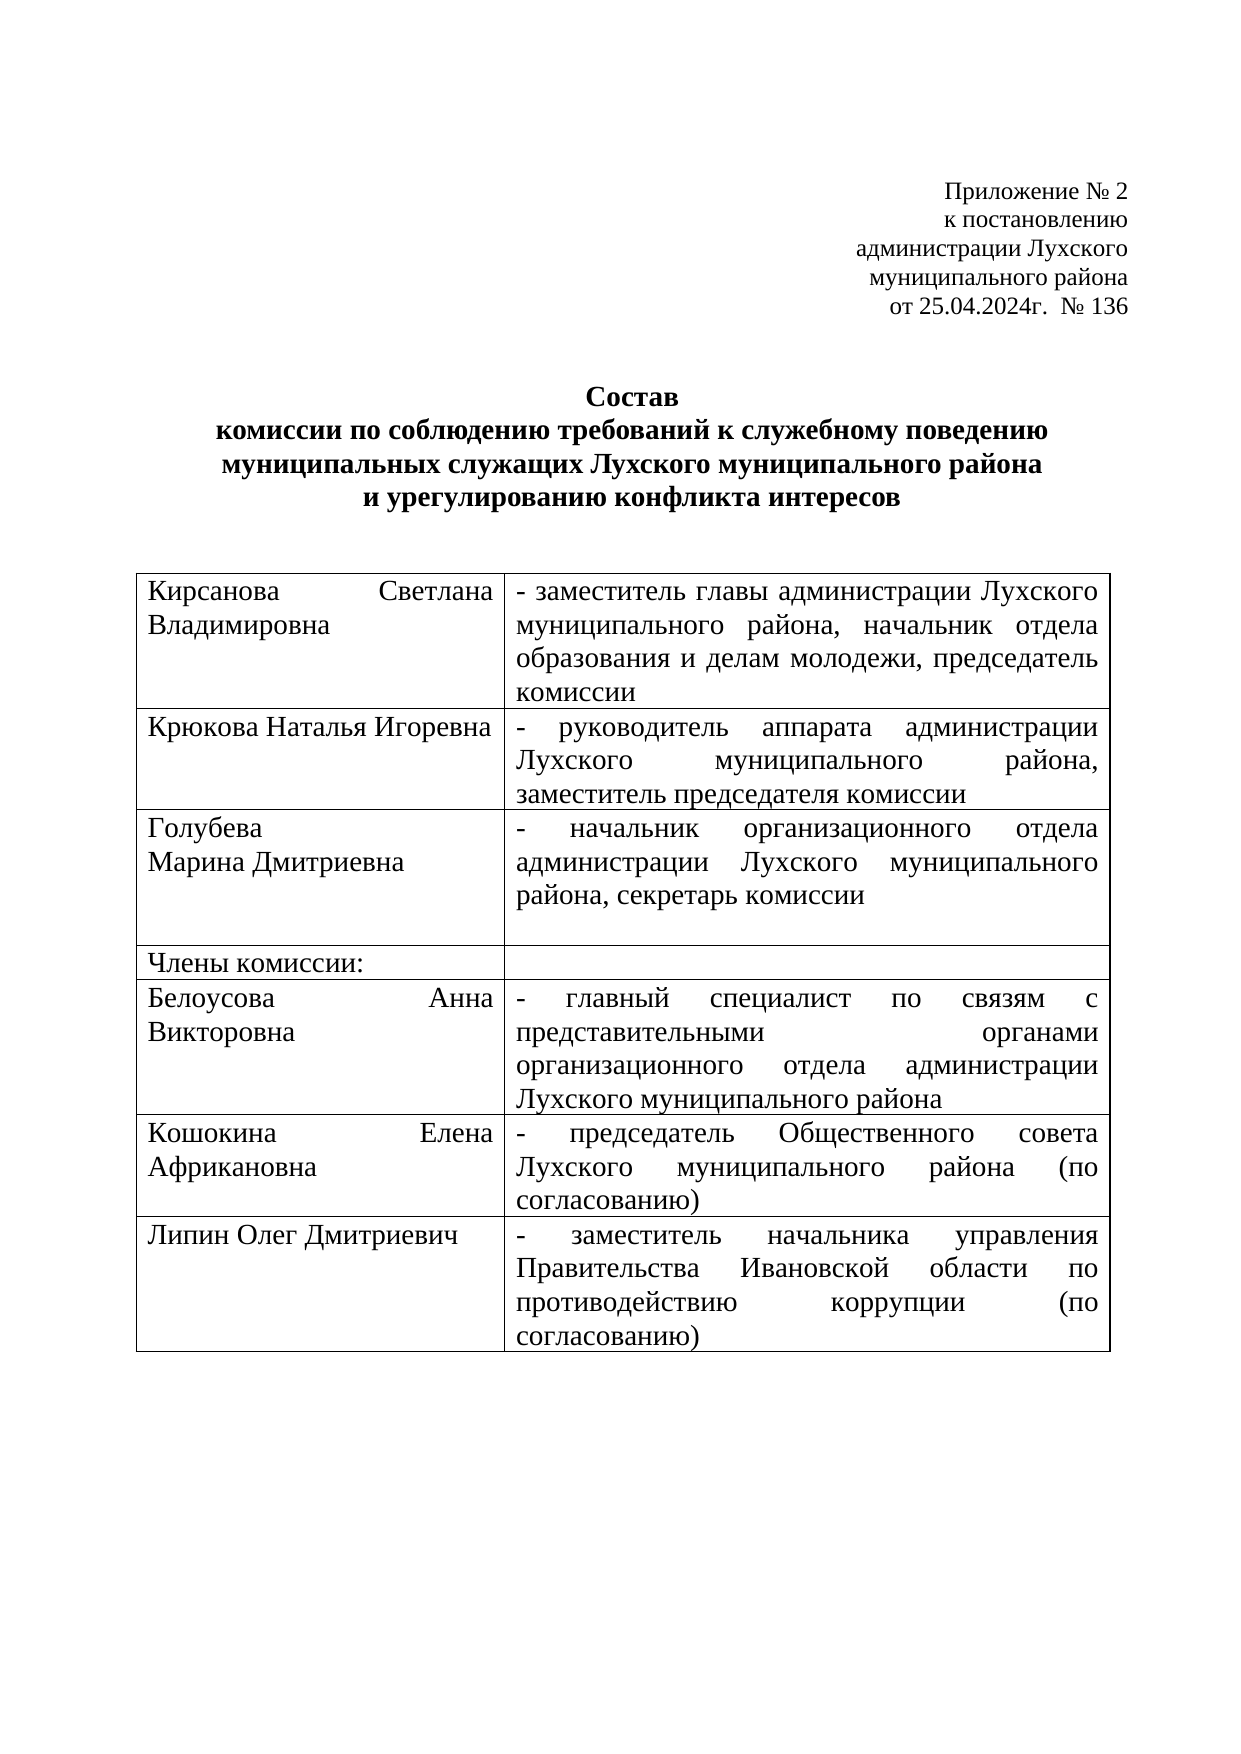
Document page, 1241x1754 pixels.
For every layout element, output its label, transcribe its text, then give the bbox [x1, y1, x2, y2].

table_cell Крюкова Наталья Игоревна [137, 709, 504, 809]
table_cell Члены комиссии: [137, 946, 504, 979]
text Приложение № 2 [136, 176, 1128, 204]
table_cell Голубева Марина Дмитриевна [137, 810, 504, 944]
table_cell - начальник организационного отдела администрации Лухского муниципального района, секретарь комиссии [505, 810, 1109, 944]
table_header - заместитель главы администрации Лухского муниципального района, начальник отдела образования и делам молодежи, председатель комиссии [505, 574, 1109, 708]
text муниципального района [136, 262, 1128, 291]
table_cell Липин Олег Дмитриевич [137, 1217, 504, 1351]
table_cell [505, 946, 1109, 979]
table_cell Белоусова Анна Викторовна [137, 980, 504, 1114]
text администрации Лухского [136, 233, 1128, 262]
table_cell - председатель Общественного совета Лухского муниципального района (по согласованию) [505, 1115, 1109, 1216]
subtitle Состав комиссии по соблюдению требований к служебному поведению муниципальных служащих Лухского муниципального района [136, 379, 1128, 479]
text к постановлению [136, 204, 1128, 233]
subtitle и урегулированию конфликта интересов [136, 479, 1128, 513]
table_header Кирсанова Светлана Владимировна [137, 574, 504, 708]
table_cell Кошокина Елена Африкановна [137, 1115, 504, 1216]
table_cell - главный специалист по связям с представительными органами организационного отдела администрации Лухского муниципального района [505, 980, 1109, 1114]
table_cell - руководитель аппарата администрации Лухского муниципального района, заместитель председателя комиссии [505, 709, 1109, 809]
table_cell - заместитель начальника управления Правительства Ивановской области по противодействию коррупции (по согласованию) [505, 1217, 1109, 1351]
text от 25.04.2024г. № 136 [136, 291, 1128, 319]
